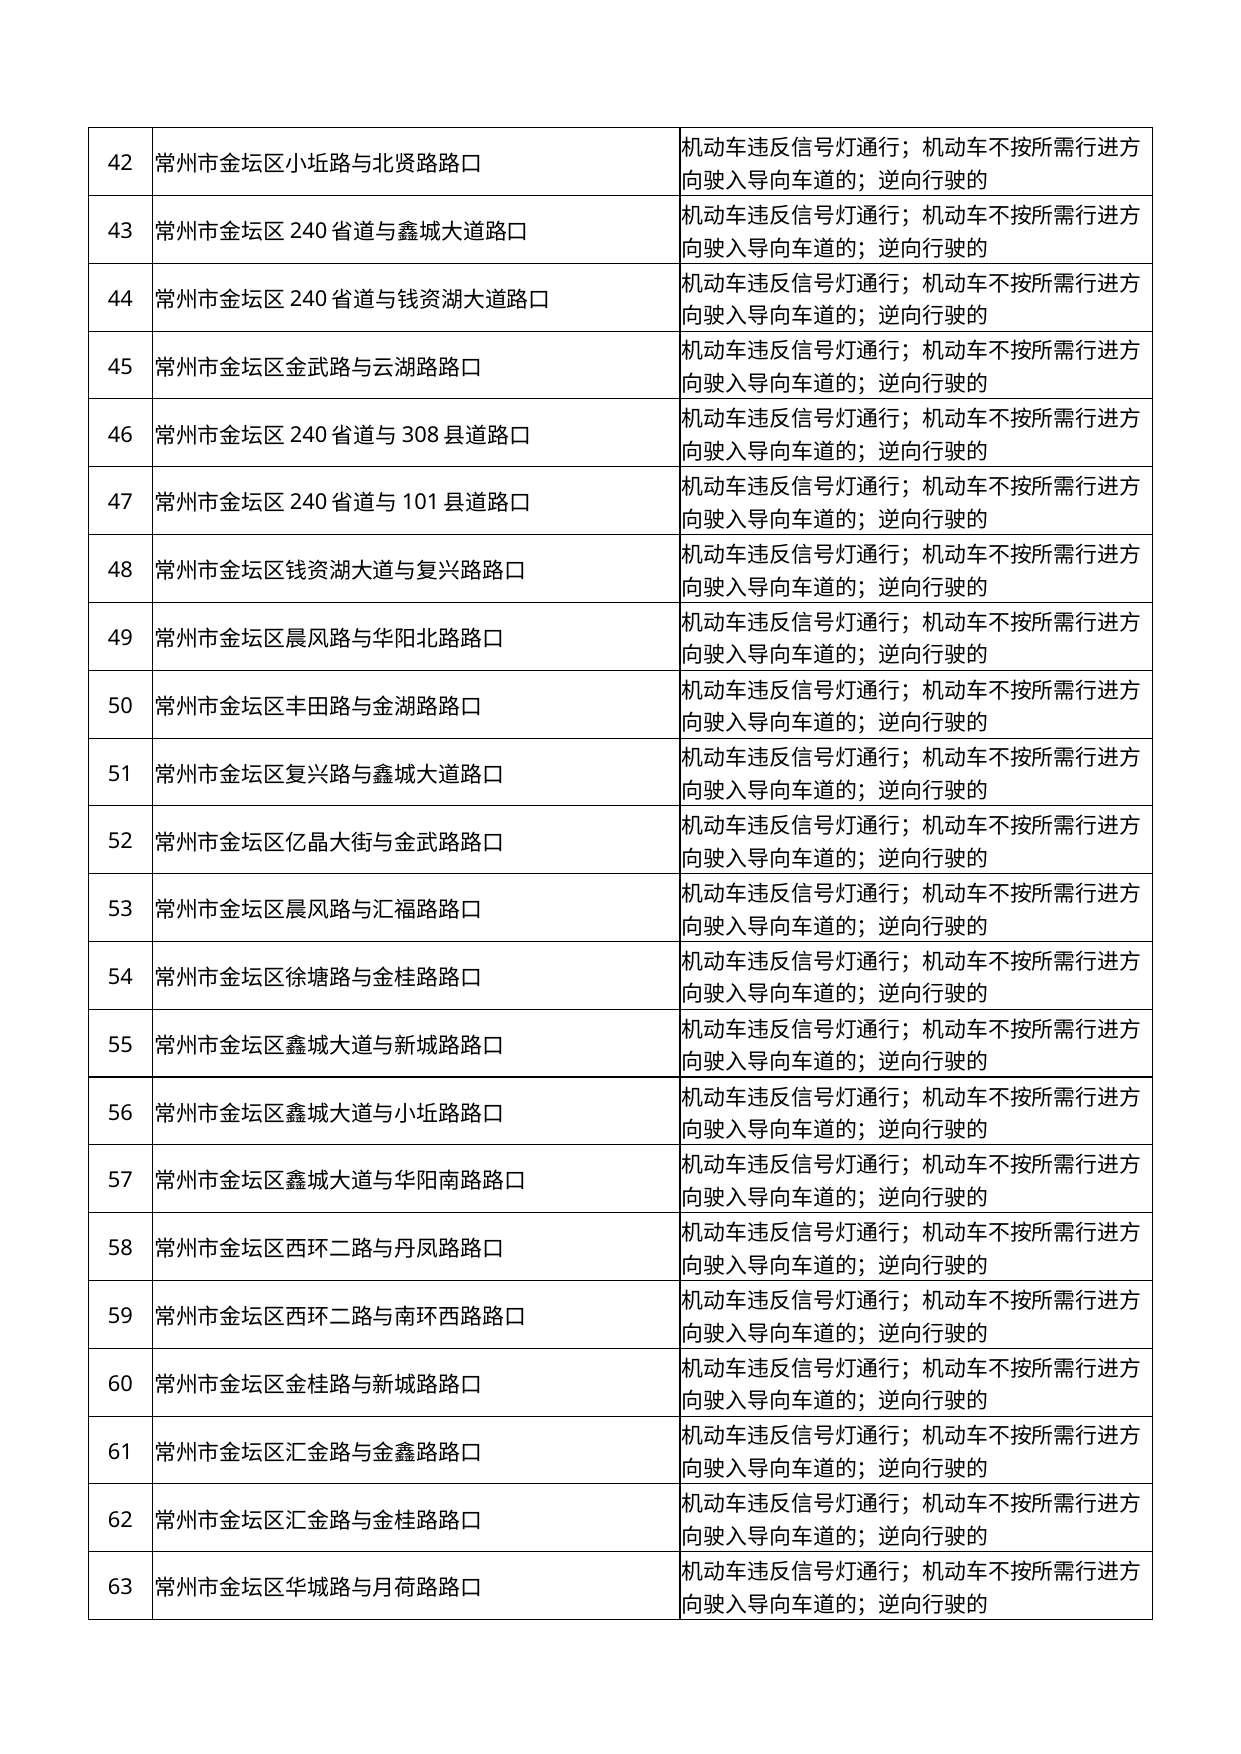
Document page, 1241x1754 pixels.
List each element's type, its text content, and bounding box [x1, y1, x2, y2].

table_cell 51 [89, 739, 152, 805]
table_cell 53 [89, 874, 152, 941]
table_cell 62 [89, 1484, 152, 1551]
table_cell 机动车违反信号灯通行；机动车不按所需行进方向驶入导向车道的；逆向行驶的 [681, 535, 1152, 602]
table_cell 常州市金坛区华城路与月荷路路口 [153, 1552, 679, 1619]
table_cell 43 [89, 196, 152, 263]
table_cell 机动车违反信号灯通行；机动车不按所需行进方向驶入导向车道的；逆向行驶的 [681, 671, 1152, 737]
table_cell 常州市金坛区鑫城大道与华阳南路路口 [153, 1145, 679, 1212]
table_cell 44 [89, 264, 152, 331]
table_cell 48 [89, 535, 152, 602]
table_cell 机动车违反信号灯通行；机动车不按所需行进方向驶入导向车道的；逆向行驶的 [681, 1078, 1152, 1144]
table_cell 46 [89, 399, 152, 466]
table_cell 机动车违反信号灯通行；机动车不按所需行进方向驶入导向车道的；逆向行驶的 [681, 196, 1152, 263]
table_cell 机动车违反信号灯通行；机动车不按所需行进方向驶入导向车道的；逆向行驶的 [681, 1213, 1152, 1280]
table_cell 61 [89, 1417, 152, 1483]
table_cell 60 [89, 1349, 152, 1416]
table_cell 机动车违反信号灯通行；机动车不按所需行进方向驶入导向车道的；逆向行驶的 [681, 467, 1152, 534]
table_cell 机动车违反信号灯通行；机动车不按所需行进方向驶入导向车道的；逆向行驶的 [681, 874, 1152, 941]
table_cell 常州市金坛区晨风路与汇福路路口 [153, 874, 679, 941]
table_cell 机动车违反信号灯通行；机动车不按所需行进方向驶入导向车道的；逆向行驶的 [681, 399, 1152, 466]
table_cell 机动车违反信号灯通行；机动车不按所需行进方向驶入导向车道的；逆向行驶的 [681, 1010, 1152, 1076]
table_cell 45 [89, 332, 152, 398]
table_cell 常州市金坛区240省道与钱资湖大道路口 [153, 264, 679, 331]
table_cell 49 [89, 603, 152, 669]
table_cell 52 [89, 806, 152, 873]
table_cell 常州市金坛区晨风路与华阳北路路口 [153, 603, 679, 669]
table_cell 57 [89, 1145, 152, 1212]
table_cell 常州市金坛区240省道与鑫城大道路口 [153, 196, 679, 263]
table_cell 常州市金坛区汇金路与金桂路路口 [153, 1484, 679, 1551]
table_cell 常州市金坛区金武路与云湖路路口 [153, 332, 679, 398]
table_cell 42 [89, 128, 152, 195]
table_cell 47 [89, 467, 152, 534]
table_cell 常州市金坛区小坵路与北贤路路口 [153, 128, 679, 195]
table_cell 机动车违反信号灯通行；机动车不按所需行进方向驶入导向车道的；逆向行驶的 [681, 739, 1152, 805]
table_cell 56 [89, 1078, 152, 1144]
table_cell 常州市金坛区钱资湖大道与复兴路路口 [153, 535, 679, 602]
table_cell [681, 128, 1152, 195]
table_cell 机动车违反信号灯通行；机动车不按所需行进方向驶入导向车道的；逆向行驶的 [681, 1281, 1152, 1348]
table_cell 常州市金坛区鑫城大道与新城路路口 [153, 1010, 679, 1076]
table_cell 常州市金坛区240省道与101县道路口 [153, 467, 679, 534]
table_cell 59 [89, 1281, 152, 1348]
table_cell 常州市金坛区复兴路与鑫城大道路口 [153, 739, 679, 805]
table_cell 常州市金坛区汇金路与金鑫路路口 [153, 1417, 679, 1483]
table_cell 机动车违反信号灯通行；机动车不按所需行进方向驶入导向车道的；逆向行驶的 [681, 1484, 1152, 1551]
table_cell 常州市金坛区金桂路与新城路路口 [153, 1349, 679, 1416]
table_cell 50 [89, 671, 152, 737]
table_cell 机动车违反信号灯通行；机动车不按所需行进方向驶入导向车道的；逆向行驶的 [681, 1417, 1152, 1483]
table_cell 机动车违反信号灯通行；机动车不按所需行进方向驶入导向车道的；逆向行驶的 [681, 264, 1152, 331]
table_cell 常州市金坛区西环二路与南环西路路口 [153, 1281, 679, 1348]
table_cell 54 [89, 942, 152, 1009]
table_cell 机动车违反信号灯通行；机动车不按所需行进方向驶入导向车道的；逆向行驶的 [681, 942, 1152, 1009]
table_cell 常州市金坛区徐塘路与金桂路路口 [153, 942, 679, 1009]
table_cell 55 [89, 1010, 152, 1076]
table_cell 常州市金坛区鑫城大道与小坵路路口 [153, 1078, 679, 1144]
table_cell 常州市金坛区丰田路与金湖路路口 [153, 671, 679, 737]
table_cell 机动车违反信号灯通行；机动车不按所需行进方向驶入导向车道的；逆向行驶的 [681, 603, 1152, 669]
table_cell 常州市金坛区240省道与308县道路口 [153, 399, 679, 466]
table_cell 常州市金坛区西环二路与丹凤路路口 [153, 1213, 679, 1280]
table_cell 63 [89, 1552, 152, 1619]
table_cell 58 [89, 1213, 152, 1280]
table_cell 机动车违反信号灯通行；机动车不按所需行进方向驶入导向车道的；逆向行驶的 [681, 332, 1152, 398]
table_cell 机动车违反信号灯通行；机动车不按所需行进方向驶入导向车道的；逆向行驶的 [681, 1145, 1152, 1212]
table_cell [681, 1552, 1152, 1619]
table_cell 机动车违反信号灯通行；机动车不按所需行进方向驶入导向车道的；逆向行驶的 [681, 806, 1152, 873]
table_cell 常州市金坛区亿晶大街与金武路路口 [153, 806, 679, 873]
table_cell 机动车违反信号灯通行；机动车不按所需行进方向驶入导向车道的；逆向行驶的 [681, 1349, 1152, 1416]
